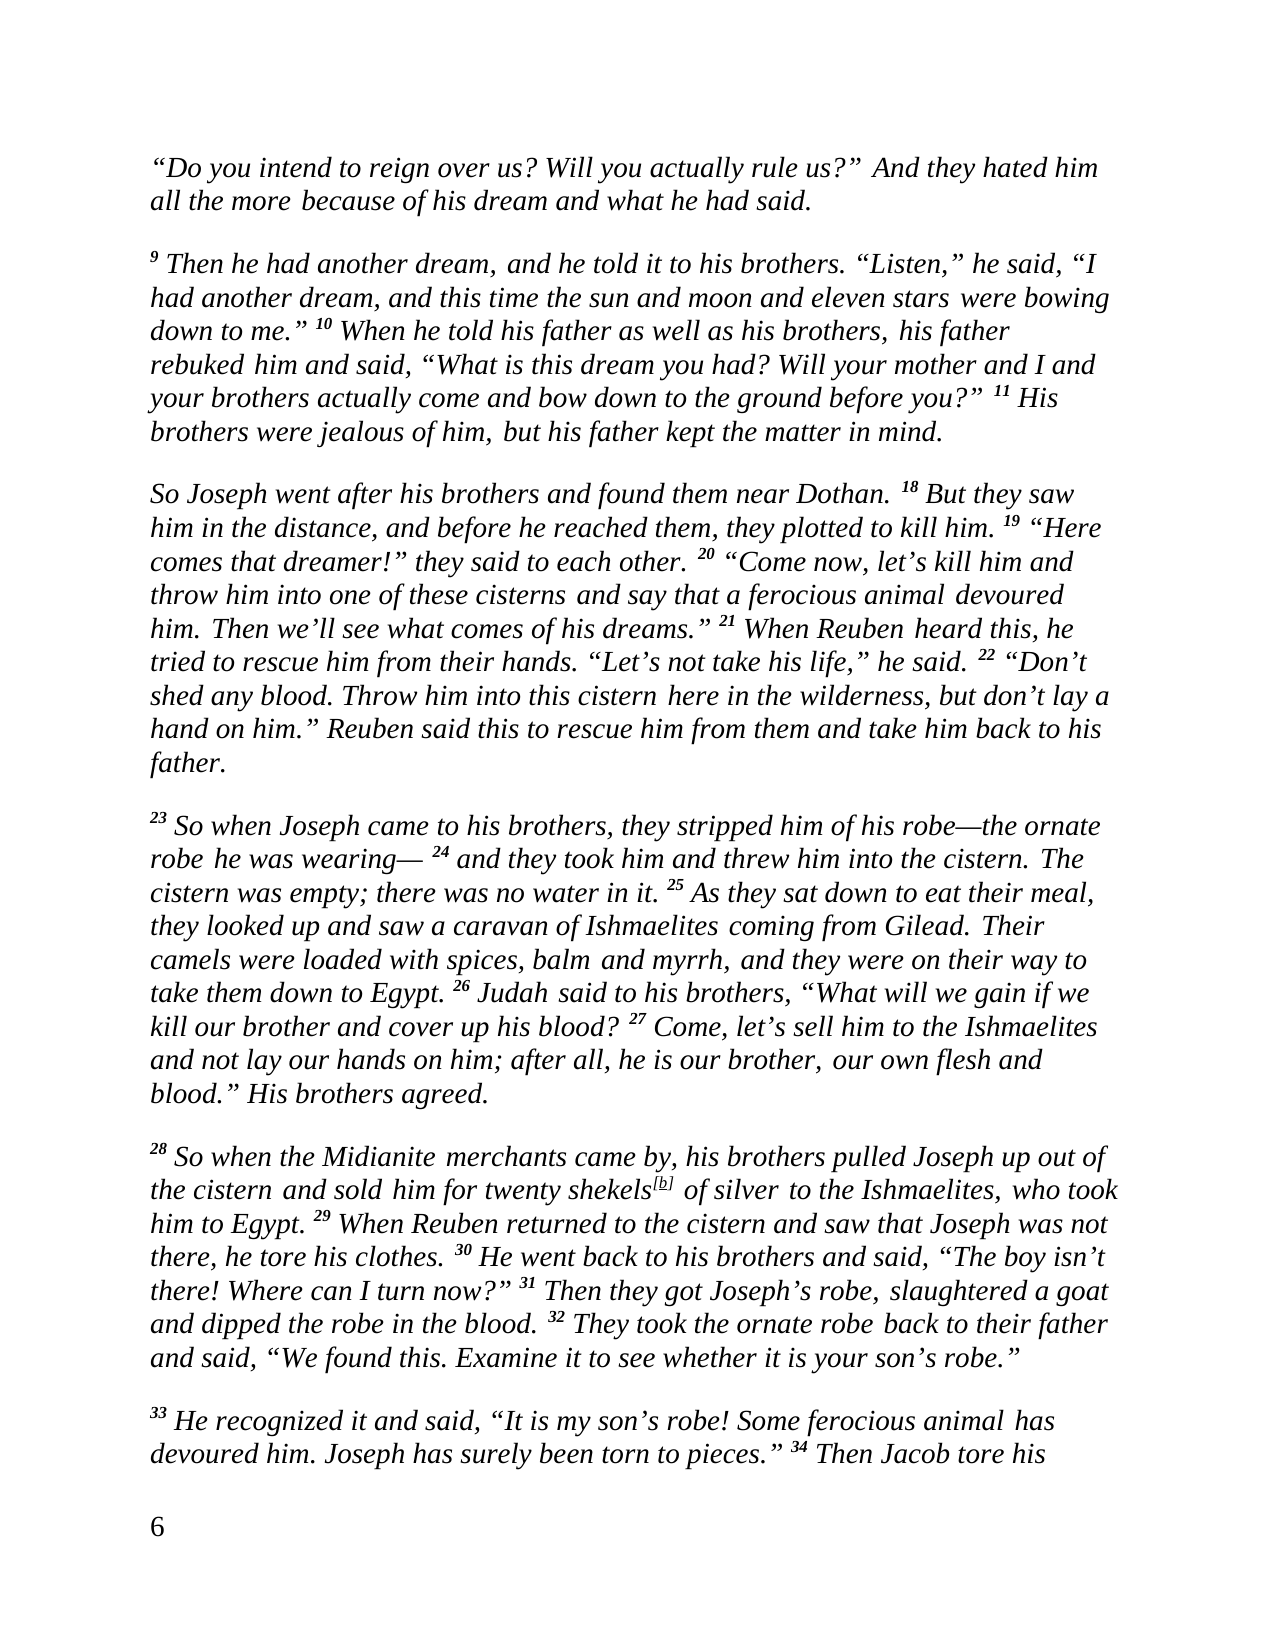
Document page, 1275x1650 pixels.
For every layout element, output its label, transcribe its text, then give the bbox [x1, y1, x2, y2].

text 28 So when the Midianite merchants came by, his brothers pulled Joseph up out of the cistern and sold him for twenty shekels[b] of silver to the Ishmaelites, who took him to Egypt. 29 When Reuben returned to the cistern and saw that Joseph was not there, he tore his clothes. 30 He went back to his brothers and said, “The boy isn’t there! Where can I turn now?” 31 Then they got Joseph’s robe, slaughtered a goat and dipped the robe in the blood. 32 They took the ornate robe back to their father and said, “We found this. Examine it to see whether it is your son’s robe.” [150, 1139, 1125, 1373]
text 23 So when Joseph came to his brothers, they stripped him of his robe—the ornate robe he was wearing— 24 and they took him and threw him into the cistern. The cistern was empty; there was no water in it. 25 As they sat down to eat their meal, they looked up and saw a caravan of Ishmaelites coming from Gilead. Their camels were loaded with spices, balm and myrrh, and they were on their way to take them down to Egypt. 26 Judah said to his brothers, “What will we gain if we kill our brother and cover up his blood? 27 Come, let’s sell him to the Ishmaelites and not lay our hands on him; after all, he is our brother, our own flesh and blood.” His brothers agreed. [150, 808, 1125, 1109]
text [150, 1403, 1125, 1470]
text So Joseph went after his brothers and found them near Dothan. 18 But they saw him in the distance, and before he reached them, they plotted to kill him. 19 “Here comes that dreamer!” they said to each other. 20 “Come now, let’s kill him and throw him into one of these cisterns and say that a ferocious animal devoured him. Then we’ll see what comes of his dreams.” 21 When Reuben heard this, he tried to rescue him from their hands. “Let’s not take his life,” he said. 22 “Don’t shed any blood. Throw him into this cistern here in the wilderness, but don’t lay a hand on him.” Reuben said this to rescue him from them and take him back to his father. [150, 477, 1125, 778]
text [150, 150, 1125, 217]
text 9 Then he had another dream, and he told it to his brothers. “Listen,” he said, “I had another dream, and this time the sun and moon and eleven stars were bowing down to me.” 10 When he told his father as well as his brothers, his father rebuked him and said, “What is this dream you had? Will your mother and I and your brothers actually come and bow down to the ground before you?” 11 His brothers were jealous of him, but his father kept the matter in mind. [150, 246, 1125, 447]
